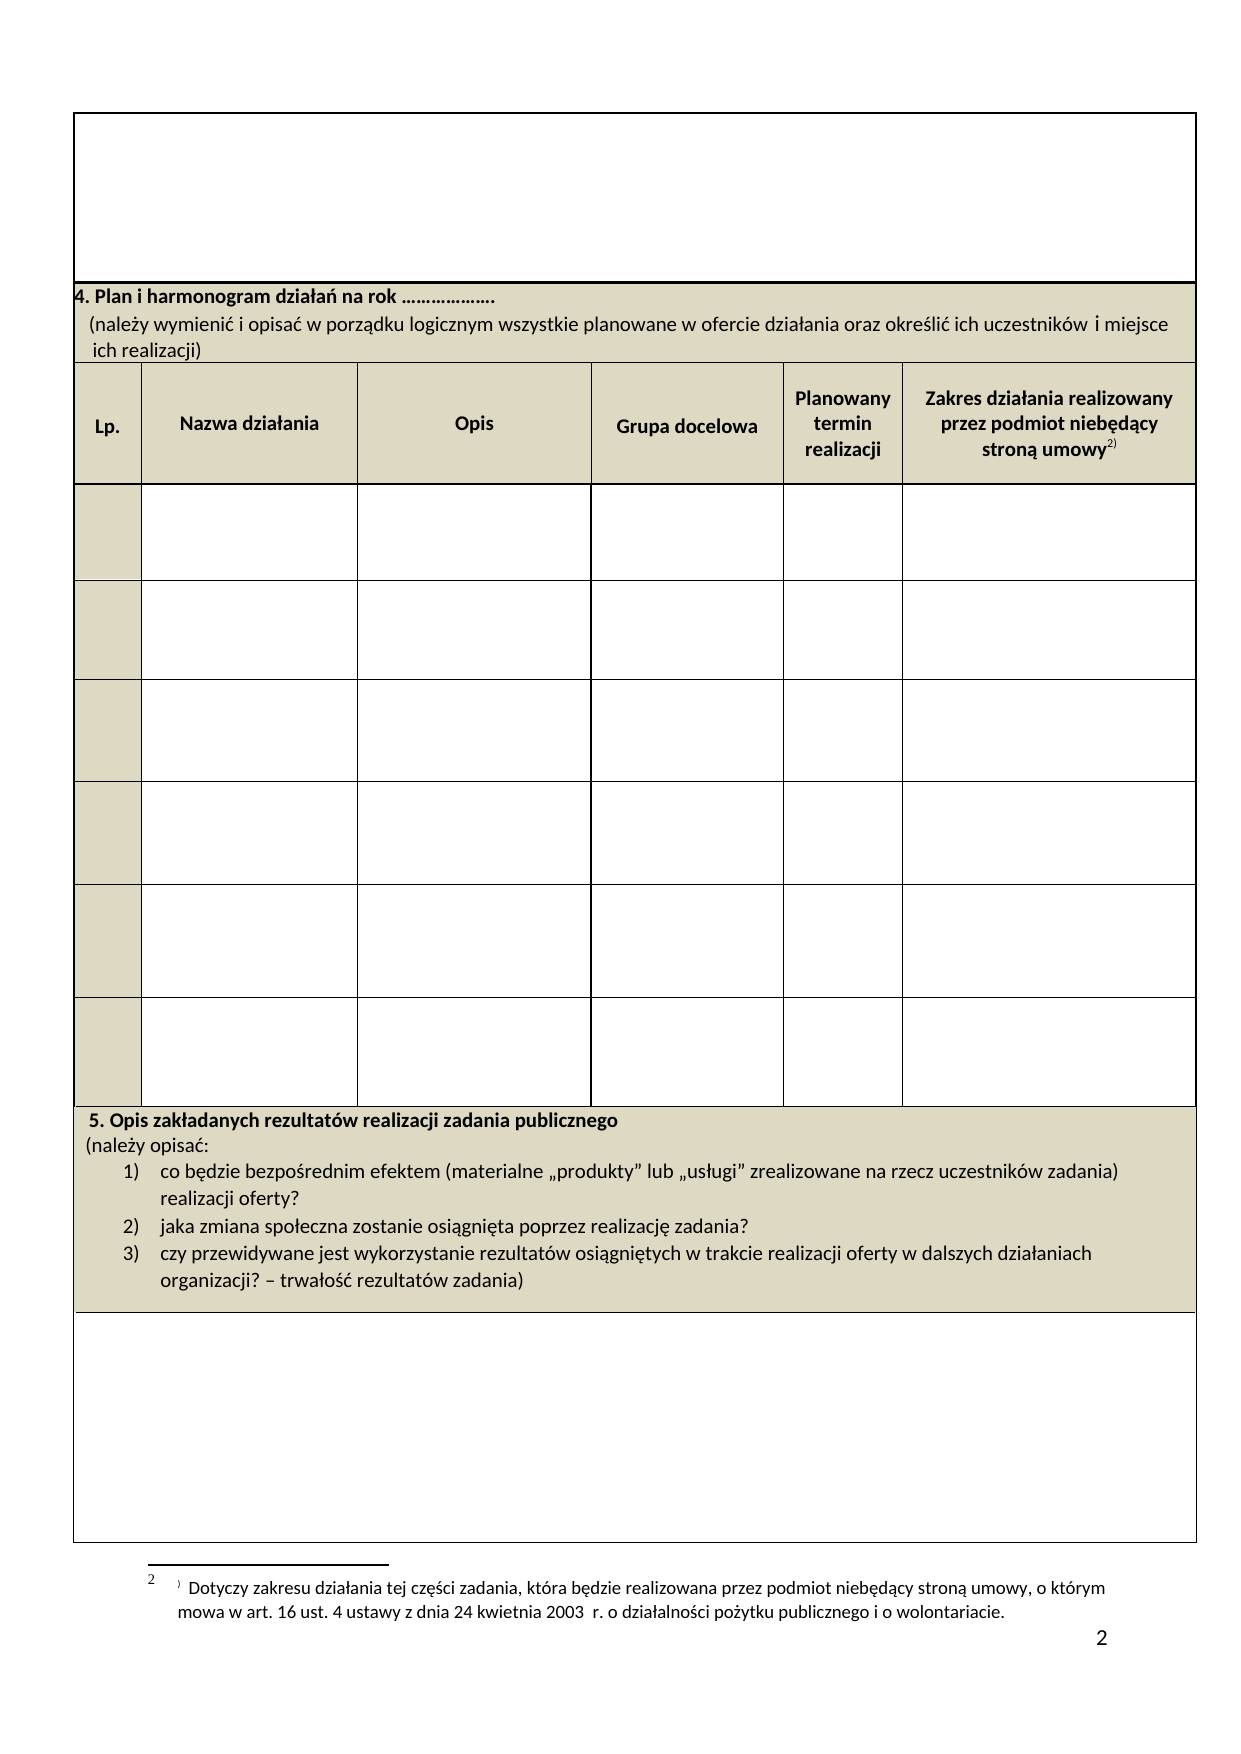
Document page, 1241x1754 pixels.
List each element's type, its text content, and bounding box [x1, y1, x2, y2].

table_cell [358, 485, 590, 541]
table_cell [75, 485, 141, 541]
table_cell [903, 782, 1195, 884]
table_cell [903, 581, 1195, 679]
table_cell [142, 782, 357, 884]
table_cell [358, 541, 590, 579]
table_cell [358, 998, 590, 1106]
table_cell [784, 782, 902, 884]
table_cell [142, 541, 357, 579]
table_cell [784, 680, 902, 781]
table_cell [592, 363, 783, 411]
table_cell [75, 541, 141, 579]
table_cell [784, 485, 902, 579]
table_cell [592, 581, 783, 679]
table_cell [358, 782, 590, 884]
table_cell [903, 541, 1195, 579]
table_cell [358, 885, 590, 997]
table_cell [784, 998, 902, 1106]
table_cell [142, 998, 357, 1106]
table_cell [903, 680, 1195, 781]
table_cell [903, 885, 1195, 997]
table_cell [75, 363, 141, 411]
table_cell Nazwa działania [142, 363, 357, 483]
table_cell [358, 680, 590, 781]
table_cell [903, 998, 1195, 1106]
table_cell [142, 680, 357, 781]
table_cell [592, 885, 783, 997]
table_cell [142, 885, 357, 997]
table_cell Lp. [75, 411, 141, 483]
table_cell [75, 680, 141, 781]
table_cell Grupa docelowa [592, 411, 783, 483]
table_cell Planowany termin realizacji [784, 363, 902, 483]
table_cell [592, 782, 783, 884]
table_cell [75, 114, 1195, 281]
table_cell 4. Plan i harmonogram działań na rok ………………. (należy wymienić i opisać w porządku logicznym wszystkie planowane w ofercie działania oraz określić ich uczestników i miejsce ich realizacji) [75, 284, 1195, 362]
table_cell Opis [358, 363, 591, 483]
table_cell [903, 485, 1195, 541]
table_cell [142, 485, 357, 541]
table_cell [592, 998, 783, 1106]
table_cell [74, 1312, 1196, 1542]
table_cell Zakres działania realizowany przez podmiot niebędący stroną umowy) [903, 363, 1195, 483]
table_cell [358, 581, 590, 679]
table_cell [75, 581, 141, 679]
table_cell [75, 998, 141, 1106]
table_cell [142, 581, 357, 679]
table_cell [75, 782, 141, 884]
table_cell 5. Opis zakładanych rezultatów realizacji zadania publicznego (należy opisać: co będzie bezpośrednim efektem (materialne „produkty” lub „usługi” zrealizowane na rzecz uczestników zadania) realizacji oferty? jaka zmiana społeczna zostanie osiągnięta poprzez realizację zadania? czy przewidywane jest wykorzystanie rezultatów osiągniętych w trakcie realizacji oferty w dalszych działaniach organizacji? – trwałość rezultatów zadania) [74, 1107, 1196, 1312]
table_cell [592, 680, 783, 781]
table_cell [592, 485, 783, 541]
table_cell [75, 885, 141, 997]
table_cell [784, 581, 902, 679]
table_cell [784, 885, 902, 997]
table_cell [592, 541, 783, 579]
